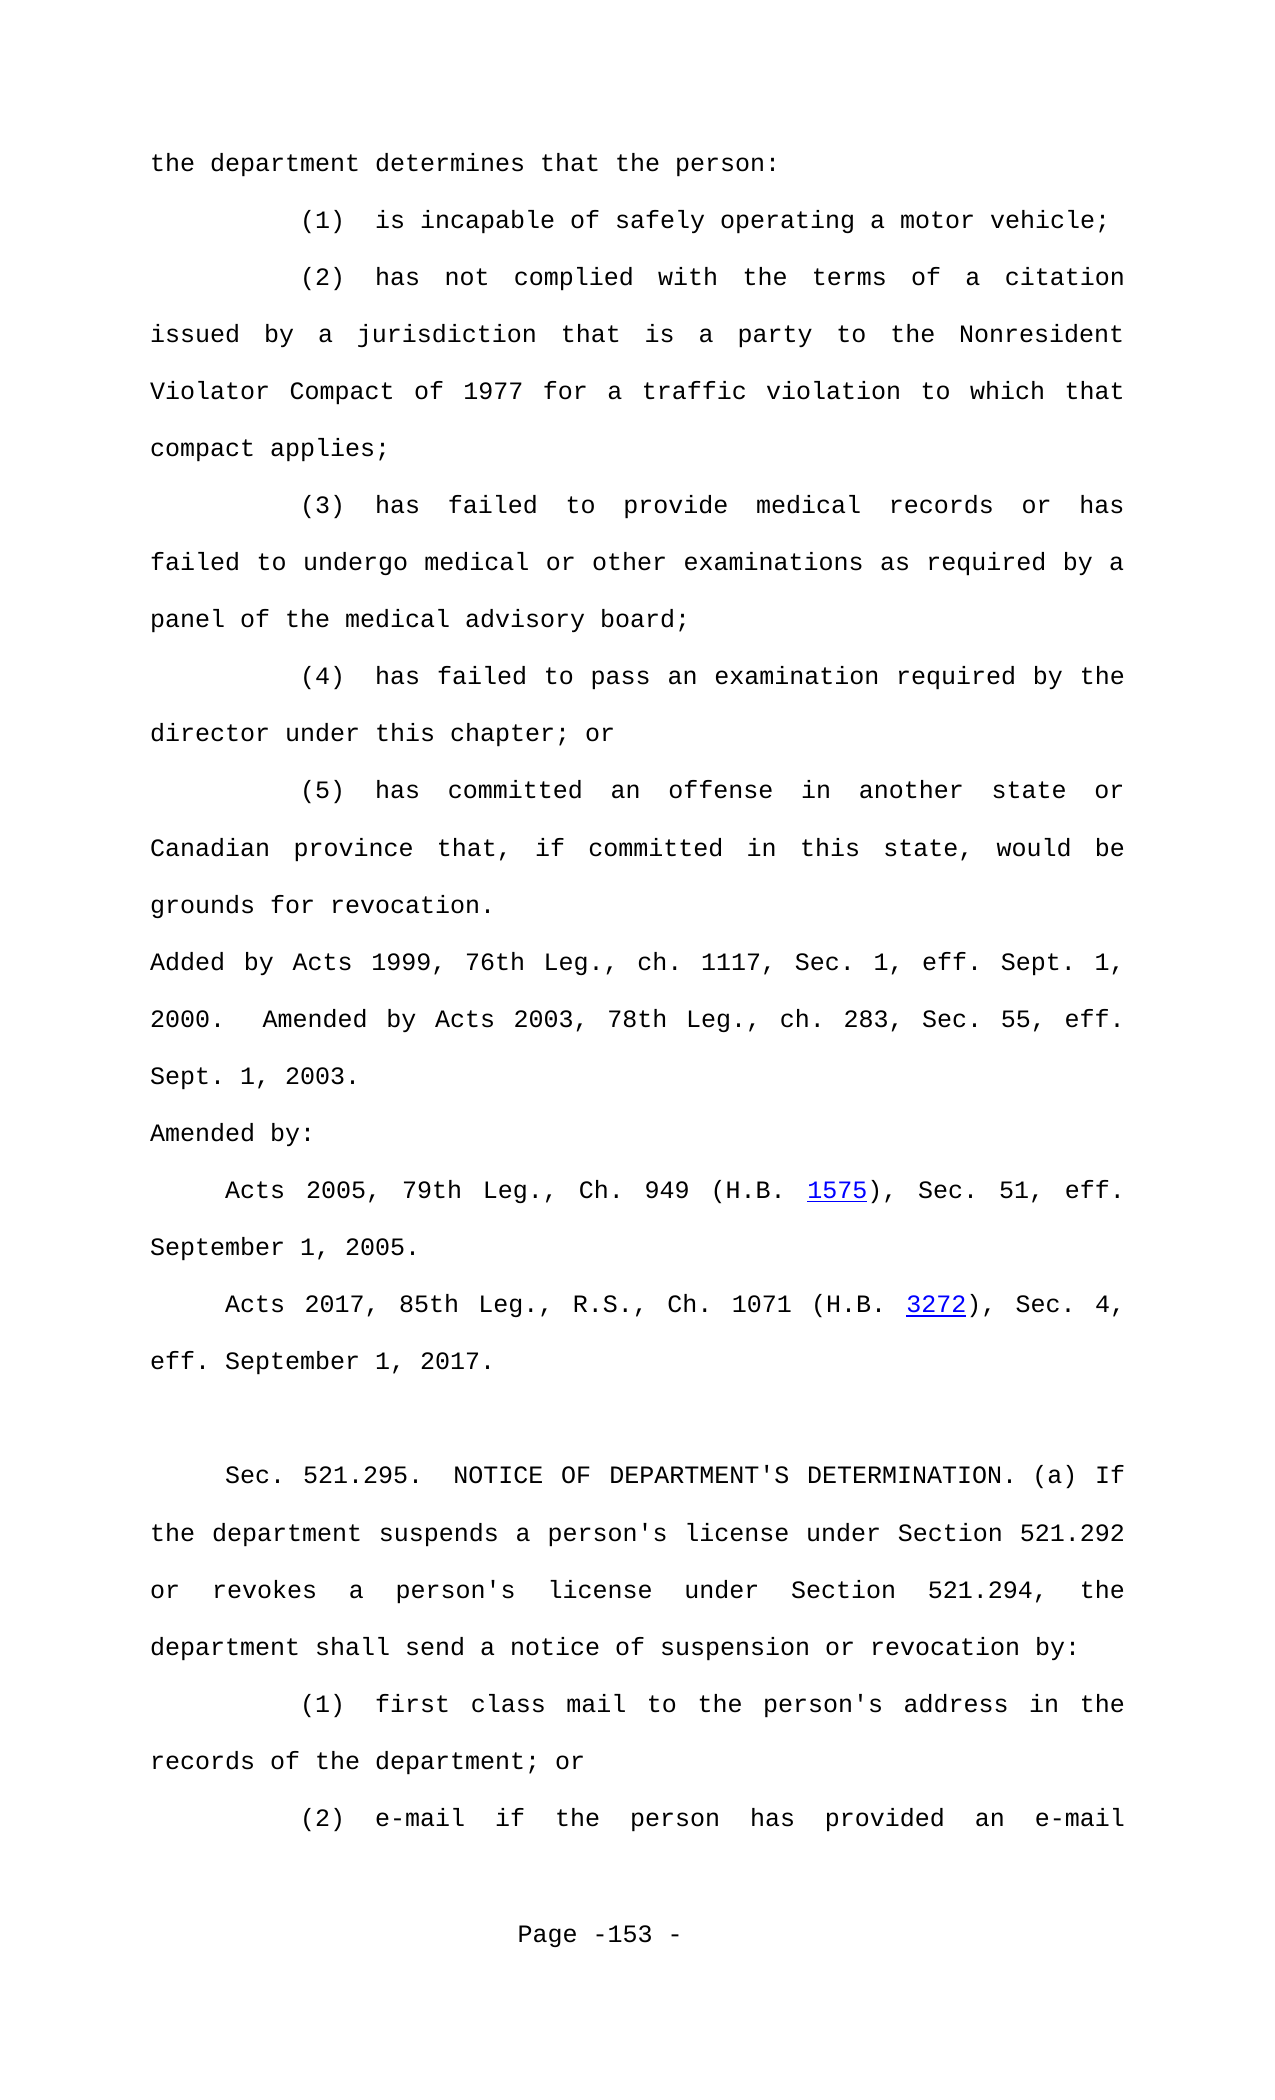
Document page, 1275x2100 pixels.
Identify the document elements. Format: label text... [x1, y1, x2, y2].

text (3) has failed to provide medical records or has failed to undergo medical or other examinations as required by a panel of the medical advisory board; [150, 492, 1125, 635]
text Added by Acts 1999, 76th Leg., ch. 1117, Sec. 1, eff. Sept. 1, 2000. Amended by Acts 2003, 78th Leg., ch. 283, Sec. 55, eff. Sept. 1, 2003. [150, 949, 1125, 1092]
text (4) has failed to pass an examination required by the director under this chapter; or [150, 664, 1125, 749]
text Sec. 521.295. NOTICE OF DEPARTMENT'S DETERMINATION. (a) If the department suspends a person's license under Section 521.292 or revokes a person's license under Section 521.294, the department shall send a notice of suspension or revocation by: [150, 1463, 1125, 1663]
text (1) first class mail to the person's address in the records of the department; or [150, 1691, 1125, 1777]
text (2) has not complied with the terms of a citation issued by a jurisdiction that is a party to the Nonresident Violator Compact of 1977 for a traffic violation to which that compact applies; [150, 264, 1125, 464]
text Amended by: [150, 1120, 1125, 1149]
text (1) is incapable of safely operating a motor vehicle; [150, 207, 1125, 236]
text Acts 2005, 79th Leg., Ch. 949 (H.B. 1575), Sec. 51, eff. September 1, 2005. [150, 1177, 1125, 1263]
text Acts 2017, 85th Leg., R.S., Ch. 1071 (H.B. 3272), Sec. 4, eff. September 1, 2017. [150, 1292, 1125, 1377]
text (5) has committed an offense in another state or Canadian province that, if committed in this state, would be grounds for revocation. [150, 778, 1125, 921]
text (2) e-mail if the person has provided an e-mail address to the department and has elected to receive notice electronically. [150, 1805, 1125, 1834]
